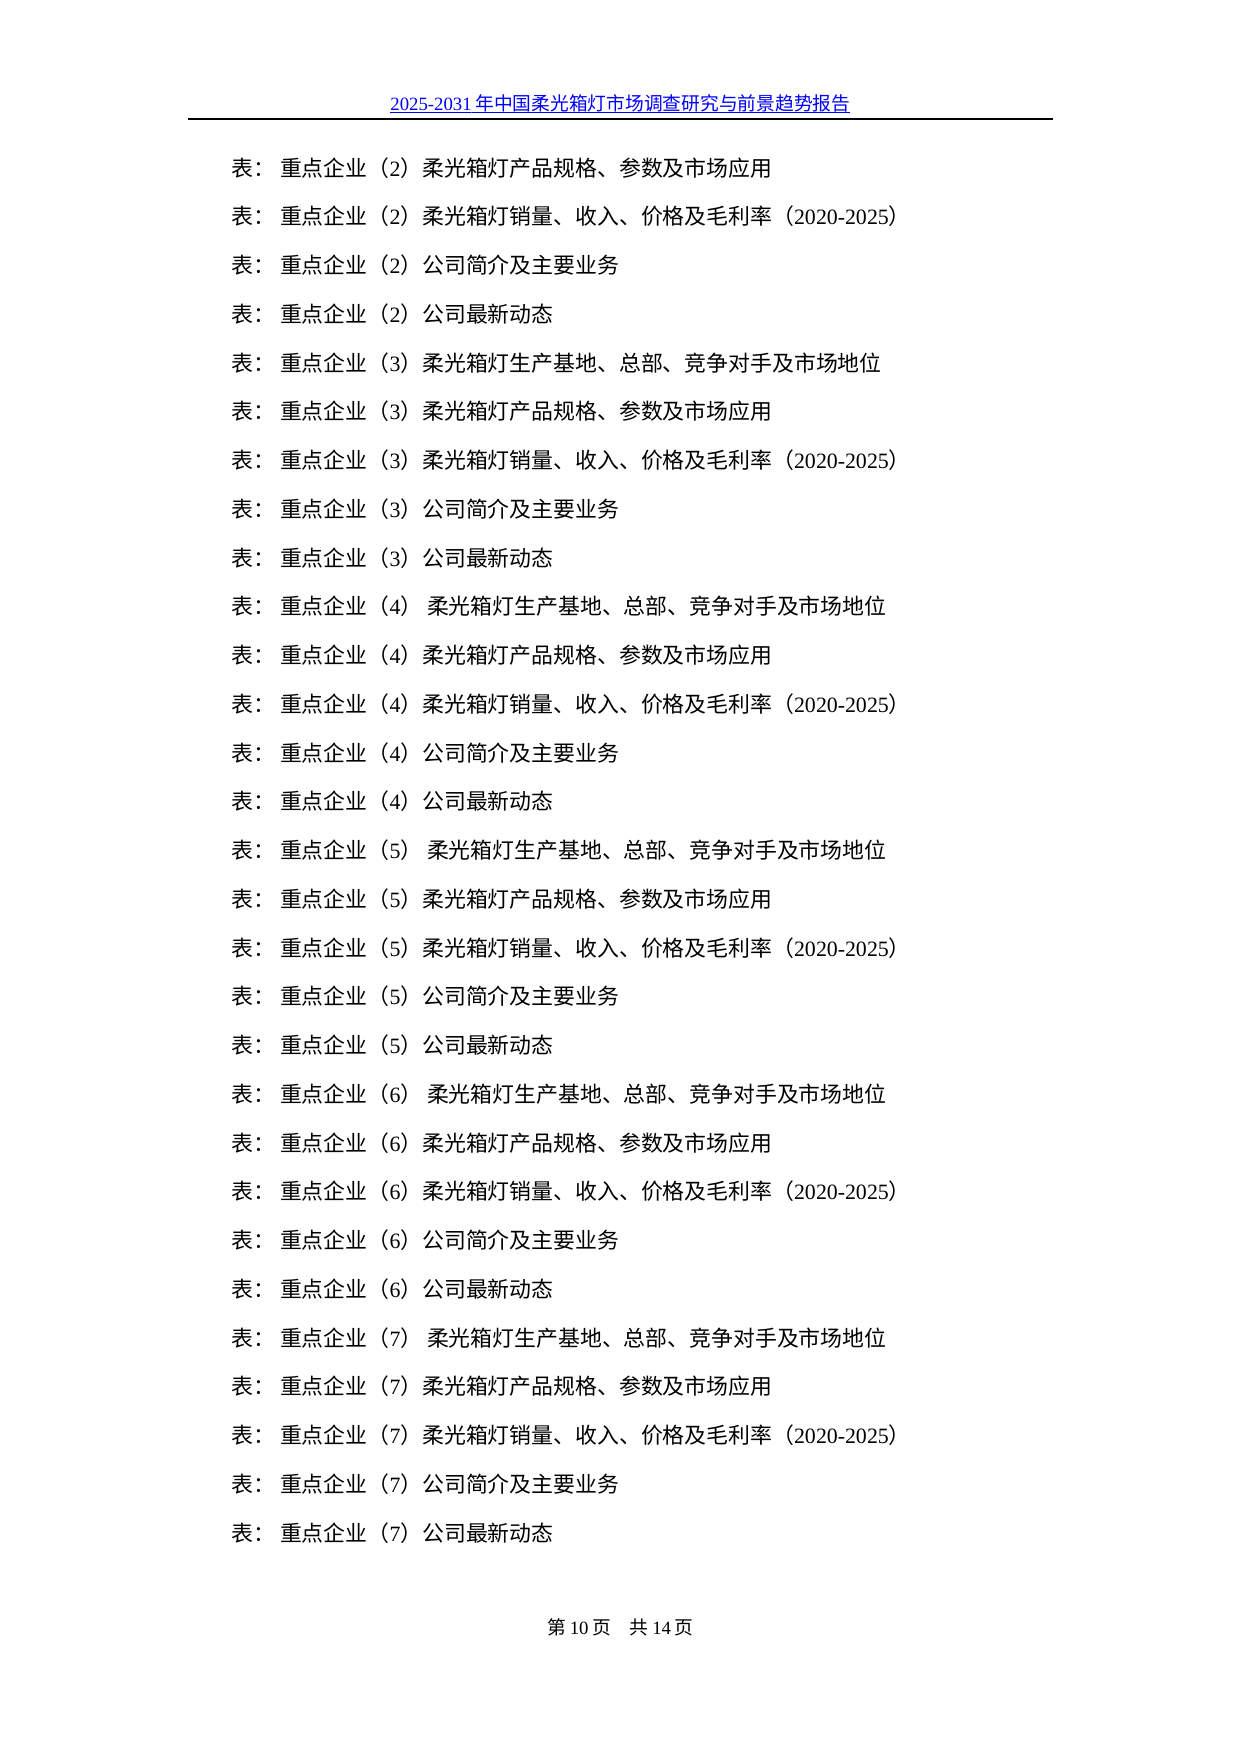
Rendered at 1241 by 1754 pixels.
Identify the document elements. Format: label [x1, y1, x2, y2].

text [187, 150, 1053, 1548]
